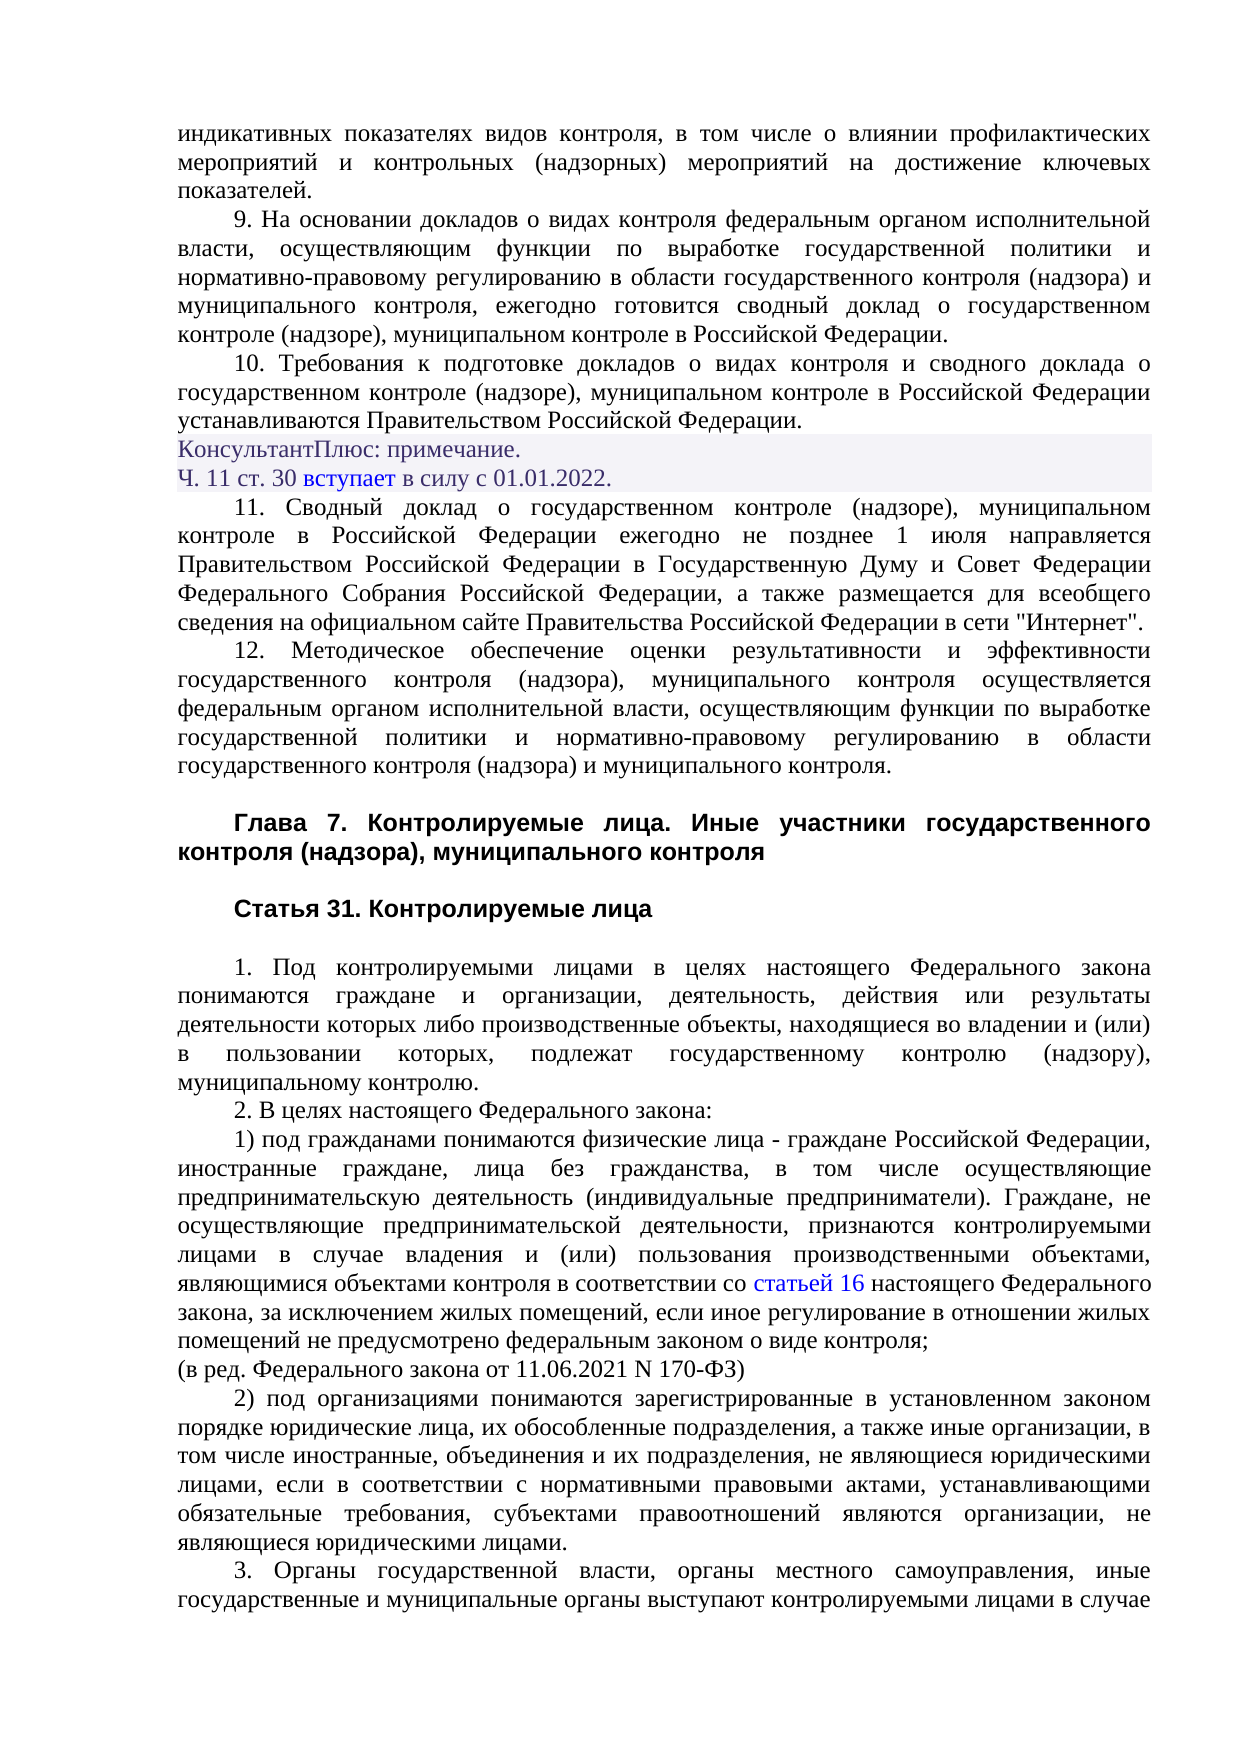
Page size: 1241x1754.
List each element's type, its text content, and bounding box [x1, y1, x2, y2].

text Статья 31. Контролируемые лица [177, 894, 1152, 923]
text Ч. 11 ст. 30 вступает в силу с 01.01.2022. [177, 463, 1152, 492]
text 2. В целях настоящего Федерального закона: [177, 1096, 1152, 1124]
text 12. Методическое обеспечение оценки результативности и эффективности государственного контроля (надзора), муниципального контроля осуществляется федеральным органом исполнительной власти, осуществляющим функции по выработке государственной политики и нормативно-правовому регулированию в области государственного контроля (надзора) и муниципального контроля. [177, 636, 1152, 779]
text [177, 1556, 1152, 1613]
text Глава 7. Контролируемые лица. Иные участники государственного контроля (надзора), муниципального контроля [177, 808, 1152, 866]
text 9. На основании докладов о видах контроля федеральным органом исполнительной власти, осуществляющим функции по выработке государственной политики и нормативно-правовому регулированию в области государственного контроля (надзора) и муниципального контроля, ежегодно готовится сводный доклад о государственном контроле (надзоре), муниципальном контроле в Российской Федерации. [177, 204, 1152, 348]
text КонсультантПлюс: примечание. [177, 434, 1152, 463]
text (в ред. Федерального закона от 11.06.2021 N 170-ФЗ) [177, 1354, 1152, 1383]
text 11. Сводный доклад о государственном контроле (надзоре), муниципальном контроле в Российской Федерации ежегодно не позднее 1 июля направляется Правительством Российской Федерации в Государственную Думу и Совет Федерации Федерального Собрания Российской Федерации, а также размещается для всеобщего сведения на официальном сайте Правительства Российской Федерации в сети "Интернет". [177, 492, 1152, 636]
text 1. Под контролируемыми лицами в целях настоящего Федерального закона понимаются граждане и организации, деятельность, действия или результаты деятельности которых либо производственные объекты, находящиеся во владении и (или) в пользовании которых, подлежат государственному контролю (надзору), муниципальному контролю. [177, 952, 1152, 1096]
text 10. Требования к подготовке докладов о видах контроля и сводного доклада о государственном контроле (надзоре), муниципальном контроле в Российской Федерации устанавливаются Правительством Российской Федерации. [177, 348, 1152, 434]
text 2) под организациями понимаются зарегистрированные в установленном законом порядке юридические лица, их обособленные подразделения, а также иные организации, в том числе иностранные, объединения и их подразделения, не являющиеся юридическими лицами, если в соответствии с нормативными правовыми актами, устанавливающими обязательные требования, субъектами правоотношений являются организации, не являющиеся юридическими лицами. [177, 1383, 1152, 1556]
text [177, 118, 1152, 204]
text 1) под гражданами понимаются физические лица - граждане Российской Федерации, иностранные граждане, лица без гражданства, в том числе осуществляющие предпринимательскую деятельность (индивидуальные предприниматели). Граждане, не осуществляющие предпринимательской деятельности, признаются контролируемыми лицами в случае владения и (или) пользования производственными объектами, являющимися объектами контроля в соответствии со статьей 16 настоящего Федерального закона, за исключением жилых помещений, если иное регулирование в отношении жилых помещений не предусмотрено федеральным законом о виде контроля; [177, 1124, 1152, 1354]
